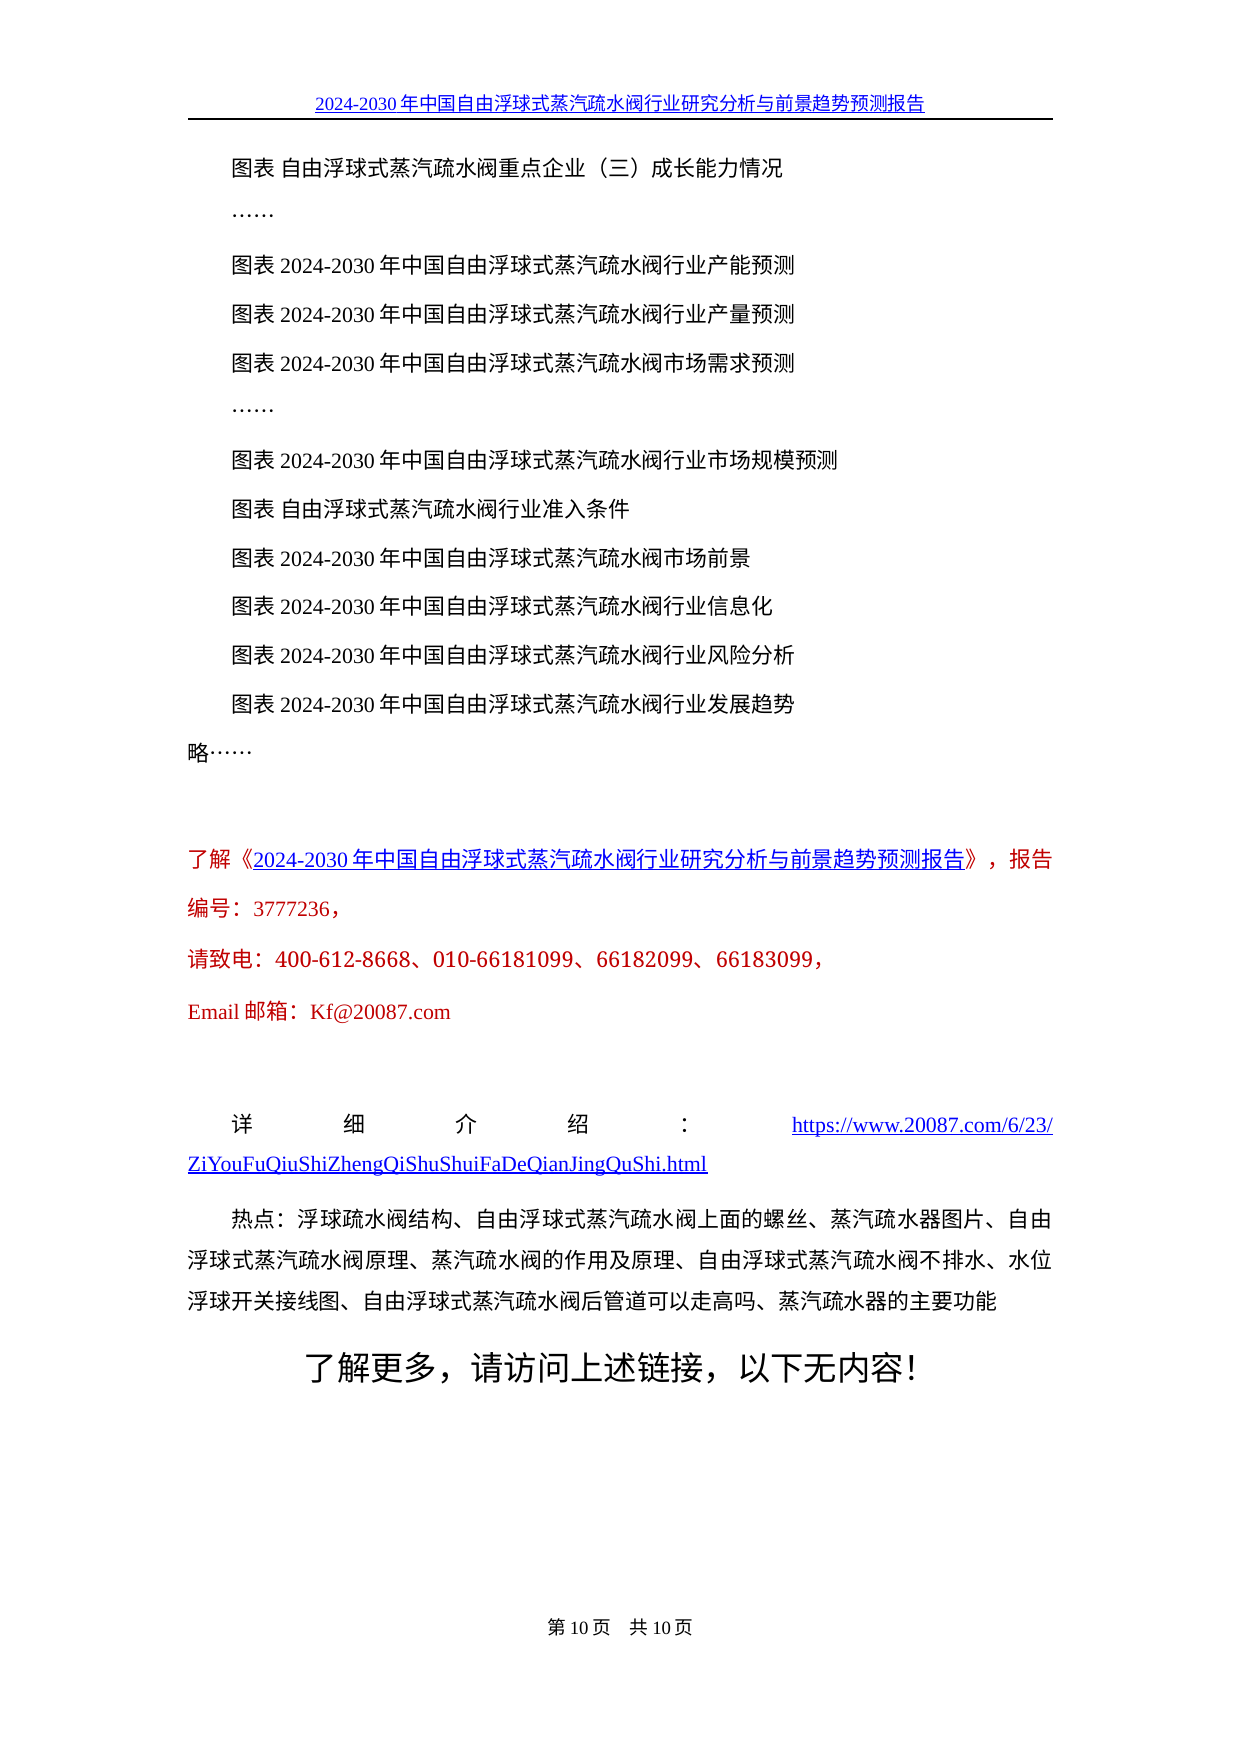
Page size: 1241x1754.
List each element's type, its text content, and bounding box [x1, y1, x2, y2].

text 详细介绍：https://www.20087.com/6/23/ZiYouFuQiuShiZhengQiShuShuiFaDeQianJingQuShi.html [187, 1106, 1053, 1179]
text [187, 150, 1053, 768]
text 请致电：400-612-8668、010-66181099、66182099、66183099， [187, 942, 1053, 974]
text 热点：浮球疏水阀结构、自由浮球式蒸汽疏水阀上面的螺丝、蒸汽疏水器图片、自由浮球式蒸汽疏水阀原理、蒸汽疏水阀的作用及原理、自由浮球式蒸汽疏水阀不排水、水位浮球开关接线图、自由浮球式蒸汽疏水阀后管道可以走高吗、蒸汽疏水器的主要功能 [187, 1202, 1053, 1316]
title 了解更多，请访问上述链接，以下无内容！ [187, 1333, 1053, 1398]
text 了解《2024-2030年中国自由浮球式蒸汽疏水阀行业研究分析与前景趋势预测报告》，报告编号：3777236， [187, 842, 1053, 923]
text Email邮箱：Kf@20087.com [187, 993, 1053, 1026]
